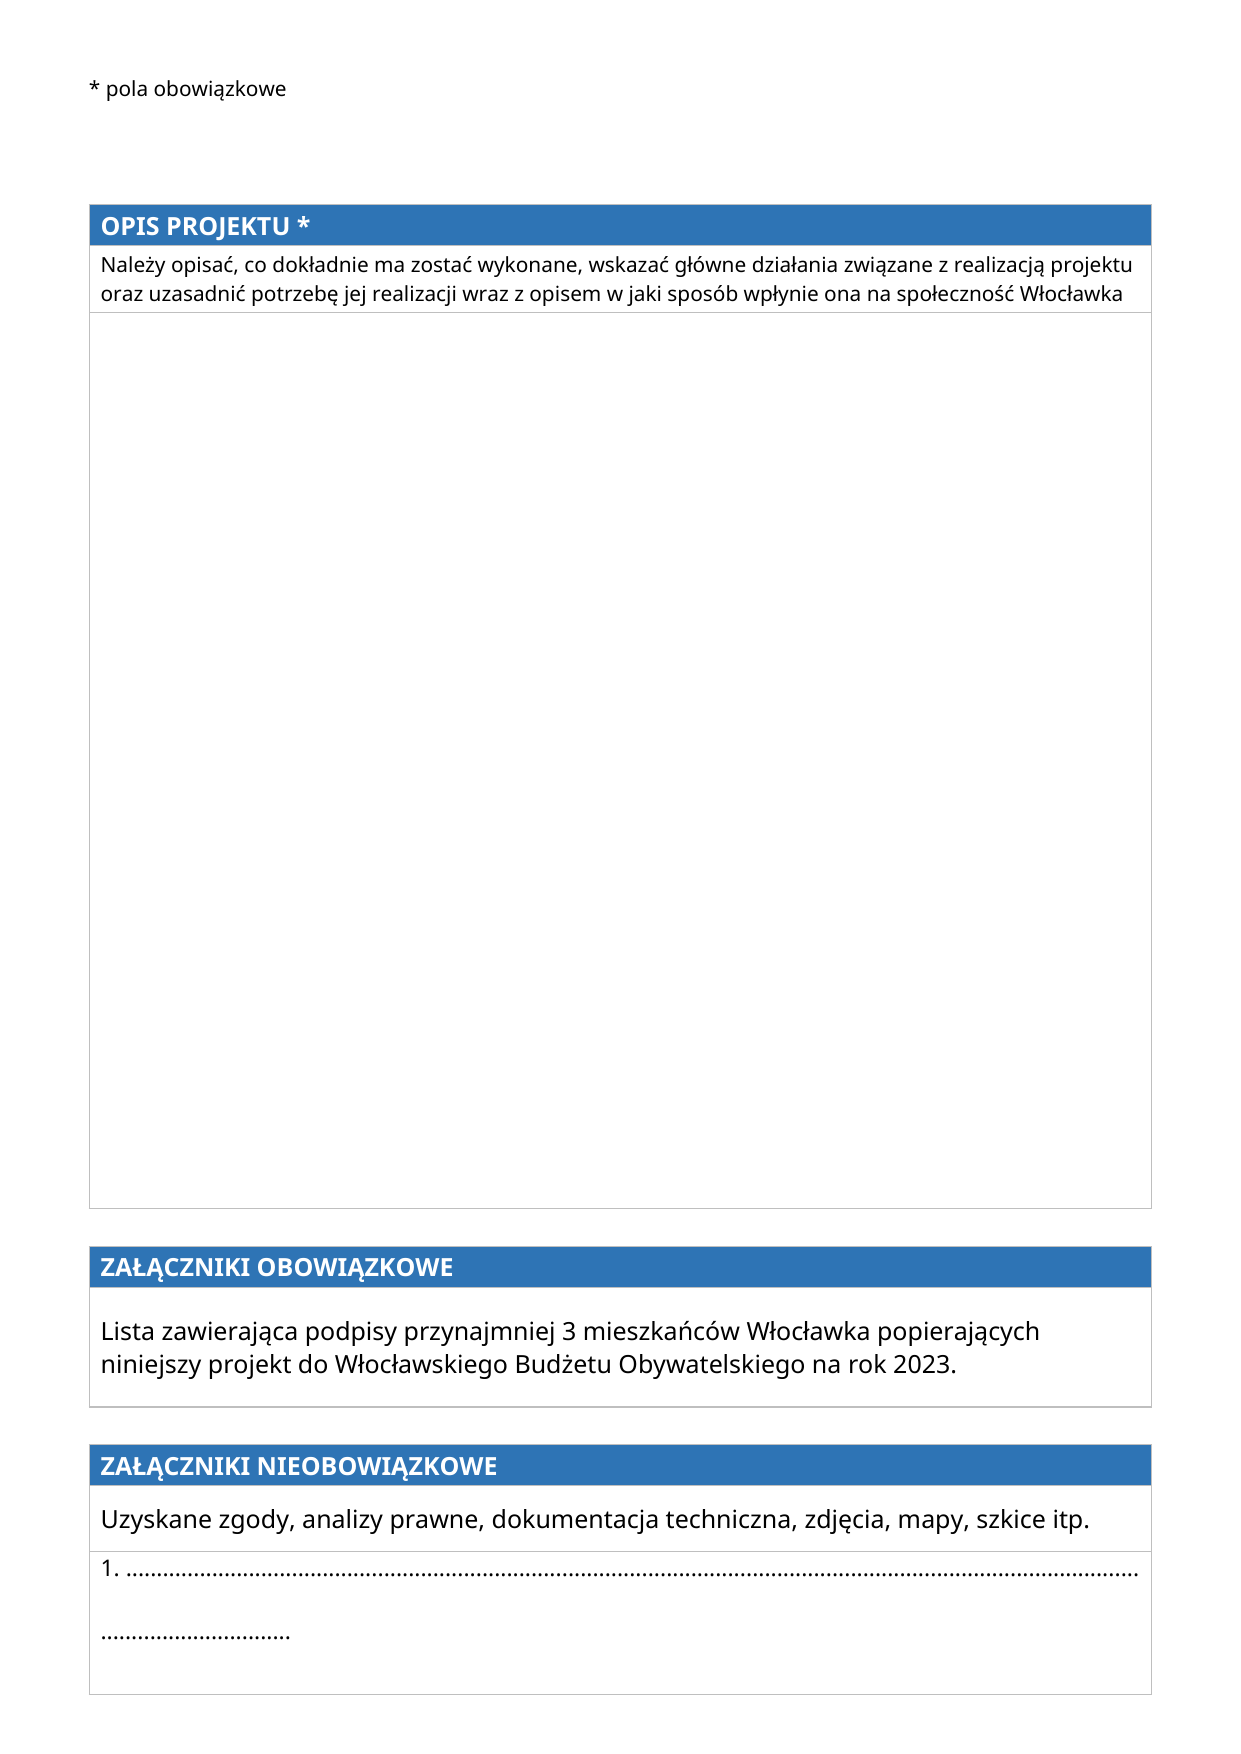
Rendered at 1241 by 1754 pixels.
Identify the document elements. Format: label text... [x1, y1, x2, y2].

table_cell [90, 1552, 1151, 1694]
table_header ZAŁĄCZNIKI OBOWIĄZKOWE [90, 1247, 1151, 1287]
table_cell Lista zawierająca podpisy przynajmniej 3 mieszkańców Włocławka popierających niniejszy projekt do Włocławskiego Budżetu Obywatelskiego na rok 2023. [90, 1288, 1151, 1406]
table_cell [90, 313, 1151, 1208]
text * pola obowiązkowe [89, 74, 1152, 102]
table_header ZAŁĄCZNIKI NIEOBOWIĄZKOWE [90, 1445, 1151, 1485]
table_header OPIS PROJEKTU * [90, 205, 1151, 245]
table_cell Należy opisać, co dokładnie ma zostać wykonane, wskazać główne działania związane z realizacją projektu oraz uzasadnić potrzebę jej realizacji wraz z opisem w jaki sposób wpłynie ona na społeczność Włocławka [90, 246, 1151, 312]
table_cell Uzyskane zgody, analizy prawne, dokumentacja techniczna, zdjęcia, mapy, szkice itp. [90, 1486, 1151, 1551]
